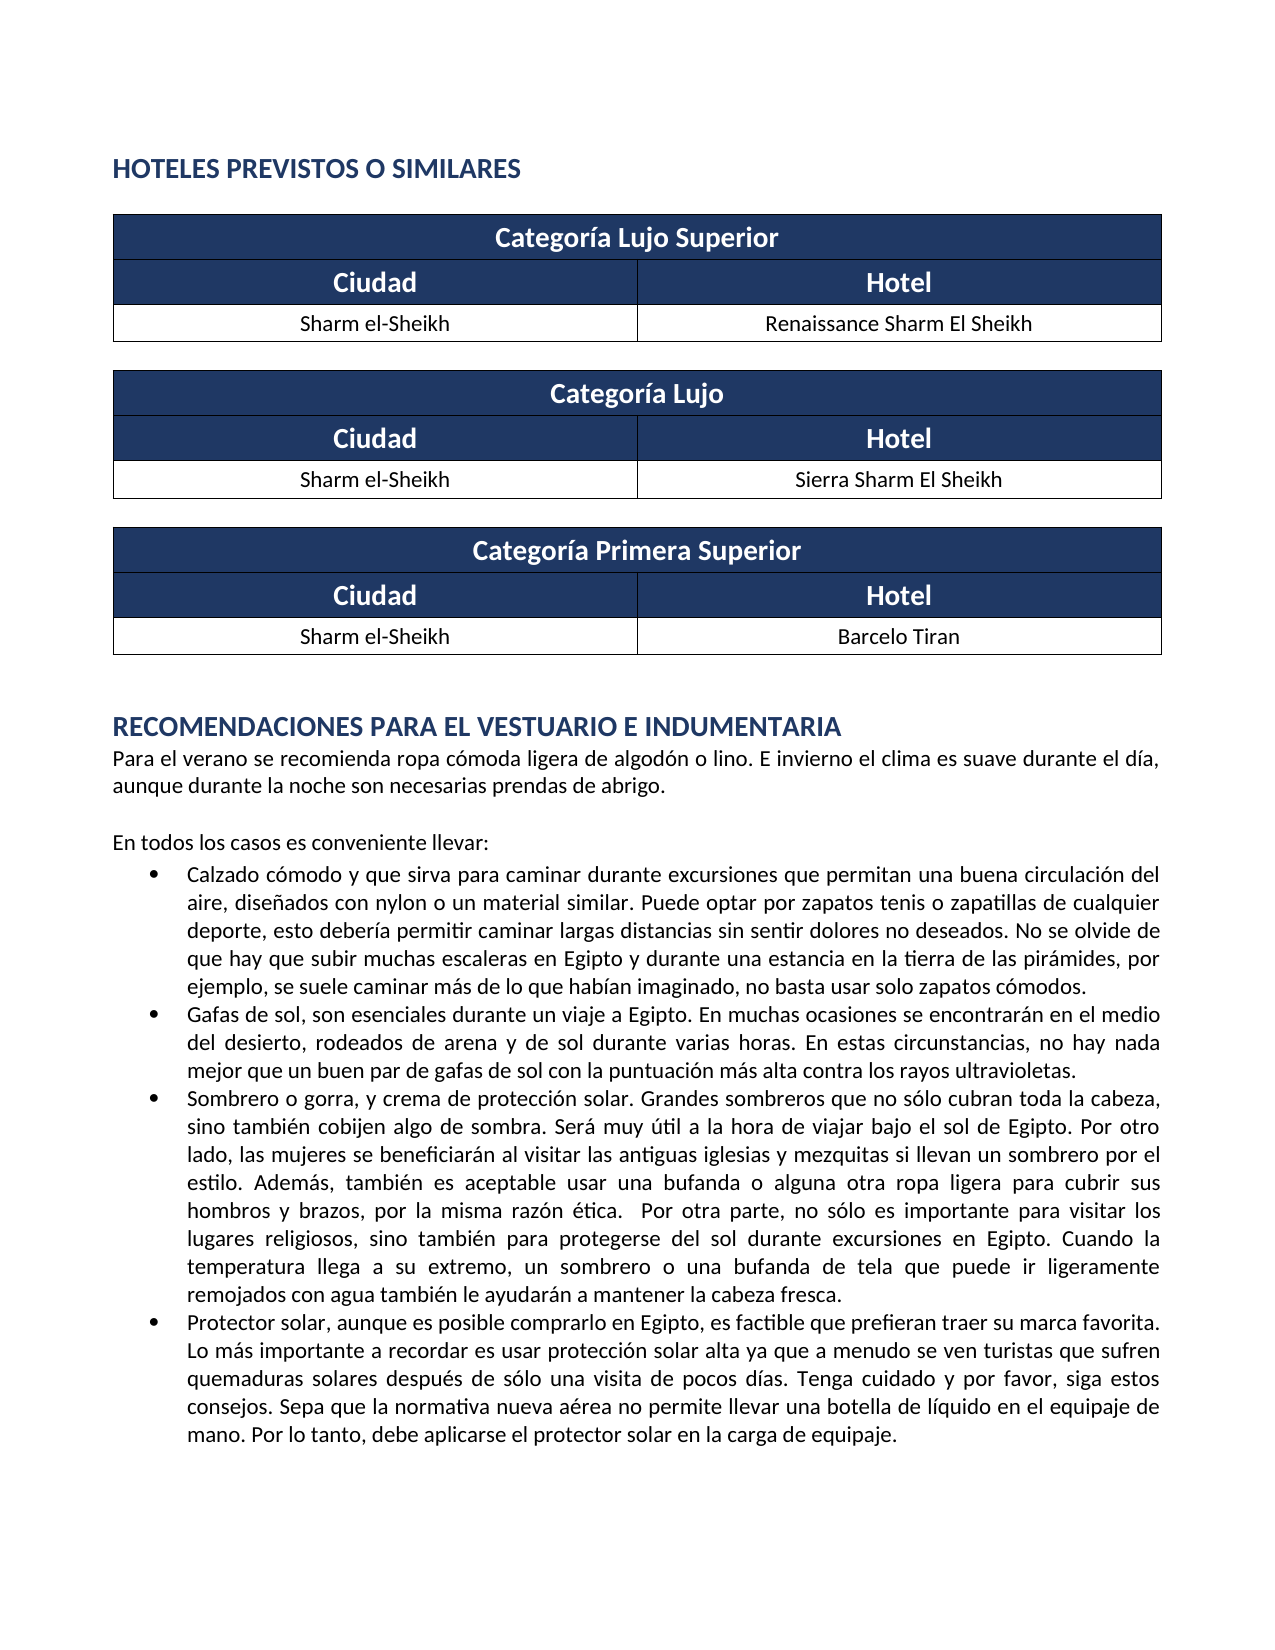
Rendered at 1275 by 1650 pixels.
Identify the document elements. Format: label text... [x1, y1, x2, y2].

text HOTELES PREVISTOS O SIMILARES [112, 150, 1162, 186]
table_cell Hotel [638, 416, 1161, 460]
text RECOMENDACIONES PARA EL VESTUARIO E INDUMENTARIA [112, 708, 1162, 744]
table_cell Barcelo Tiran [638, 618, 1161, 654]
text En todos los casos es conveniente llevar: [112, 828, 1162, 856]
table_cell Ciudad [114, 260, 637, 304]
table_cell Sharm el-Sheikh [114, 461, 637, 497]
table_header Categoría Lujo [114, 371, 1161, 415]
table_cell Ciudad [114, 416, 637, 460]
text Protector solar, aunque es posible comprarlo en Egipto, es factible que prefieran traer su marca favorita. Lo más importante a recordar es usar protección solar alta ya que a menudo se ven turistas que sufren quemaduras solares después de sólo una visita de pocos días. Tenga cuidado y por favor, siga estos consejos. Sepa que la normativa nueva aérea no permite llevar una botella de líquido en el equipaje de mano. Por lo tanto, debe aplicarse el protector solar en la carga de equipaje. [150, 1308, 1162, 1448]
table_header Categoría Lujo Superior [114, 215, 1161, 259]
table_header Categoría Primera Superior [114, 528, 1161, 572]
table_cell Hotel [638, 573, 1161, 617]
table_cell Sierra Sharm El Sheikh [638, 461, 1161, 497]
text Sombrero o gorra, y crema de protección solar. Grandes sombreros que no sólo cubran toda la cabeza, sino también cobijen algo de sombra. Será muy útil a la hora de viajar bajo el sol de Egipto. Por otro lado, las mujeres se beneficiarán al visitar las antiguas iglesias y mezquitas si llevan un sombrero por el estilo. Además, también es aceptable usar una bufanda o alguna otra ropa ligera para cubrir sus hombros y brazos, por la misma razón ética. Por otra parte, no sólo es importante para visitar los lugares religiosos, sino también para protegerse del sol durante excursiones en Egipto. Cuando la temperatura llega a su extremo, un sombrero o una bufanda de tela que puede ir ligeramente remojados con agua también le ayudarán a mantener la cabeza fresca. [150, 1084, 1162, 1308]
table_cell Hotel [638, 260, 1161, 304]
text Para el verano se recomienda ropa cómoda ligera de algodón o lino. E invierno el clima es suave durante el día, aunque durante la noche son necesarias prendas de abrigo. [112, 744, 1162, 800]
text Gafas de sol, son esenciales durante un viaje a Egipto. En muchas ocasiones se encontrarán en el medio del desierto, rodeados de arena y de sol durante varias horas. En estas circunstancias, no hay nada mejor que un buen par de gafas de sol con la puntuación más alta contra los rayos ultravioletas. [150, 1000, 1162, 1084]
table_cell Renaissance Sharm El Sheikh [638, 305, 1161, 341]
table_cell Ciudad [114, 573, 637, 617]
table_cell Sharm el-Sheikh [114, 618, 637, 654]
text Calzado cómodo y que sirva para caminar durante excursiones que permitan una buena circulación del aire, diseñados con nylon o un material similar. Puede optar por zapatos tenis o zapatillas de cualquier deporte, esto debería permitir caminar largas distancias sin sentir dolores no deseados. No se olvide de que hay que subir muchas escaleras en Egipto y durante una estancia en la tierra de las pirámides, por ejemplo, se suele caminar más de lo que habían imaginado, no basta usar solo zapatos cómodos. [150, 860, 1162, 1000]
table_cell Sharm el-Sheikh [114, 305, 637, 341]
